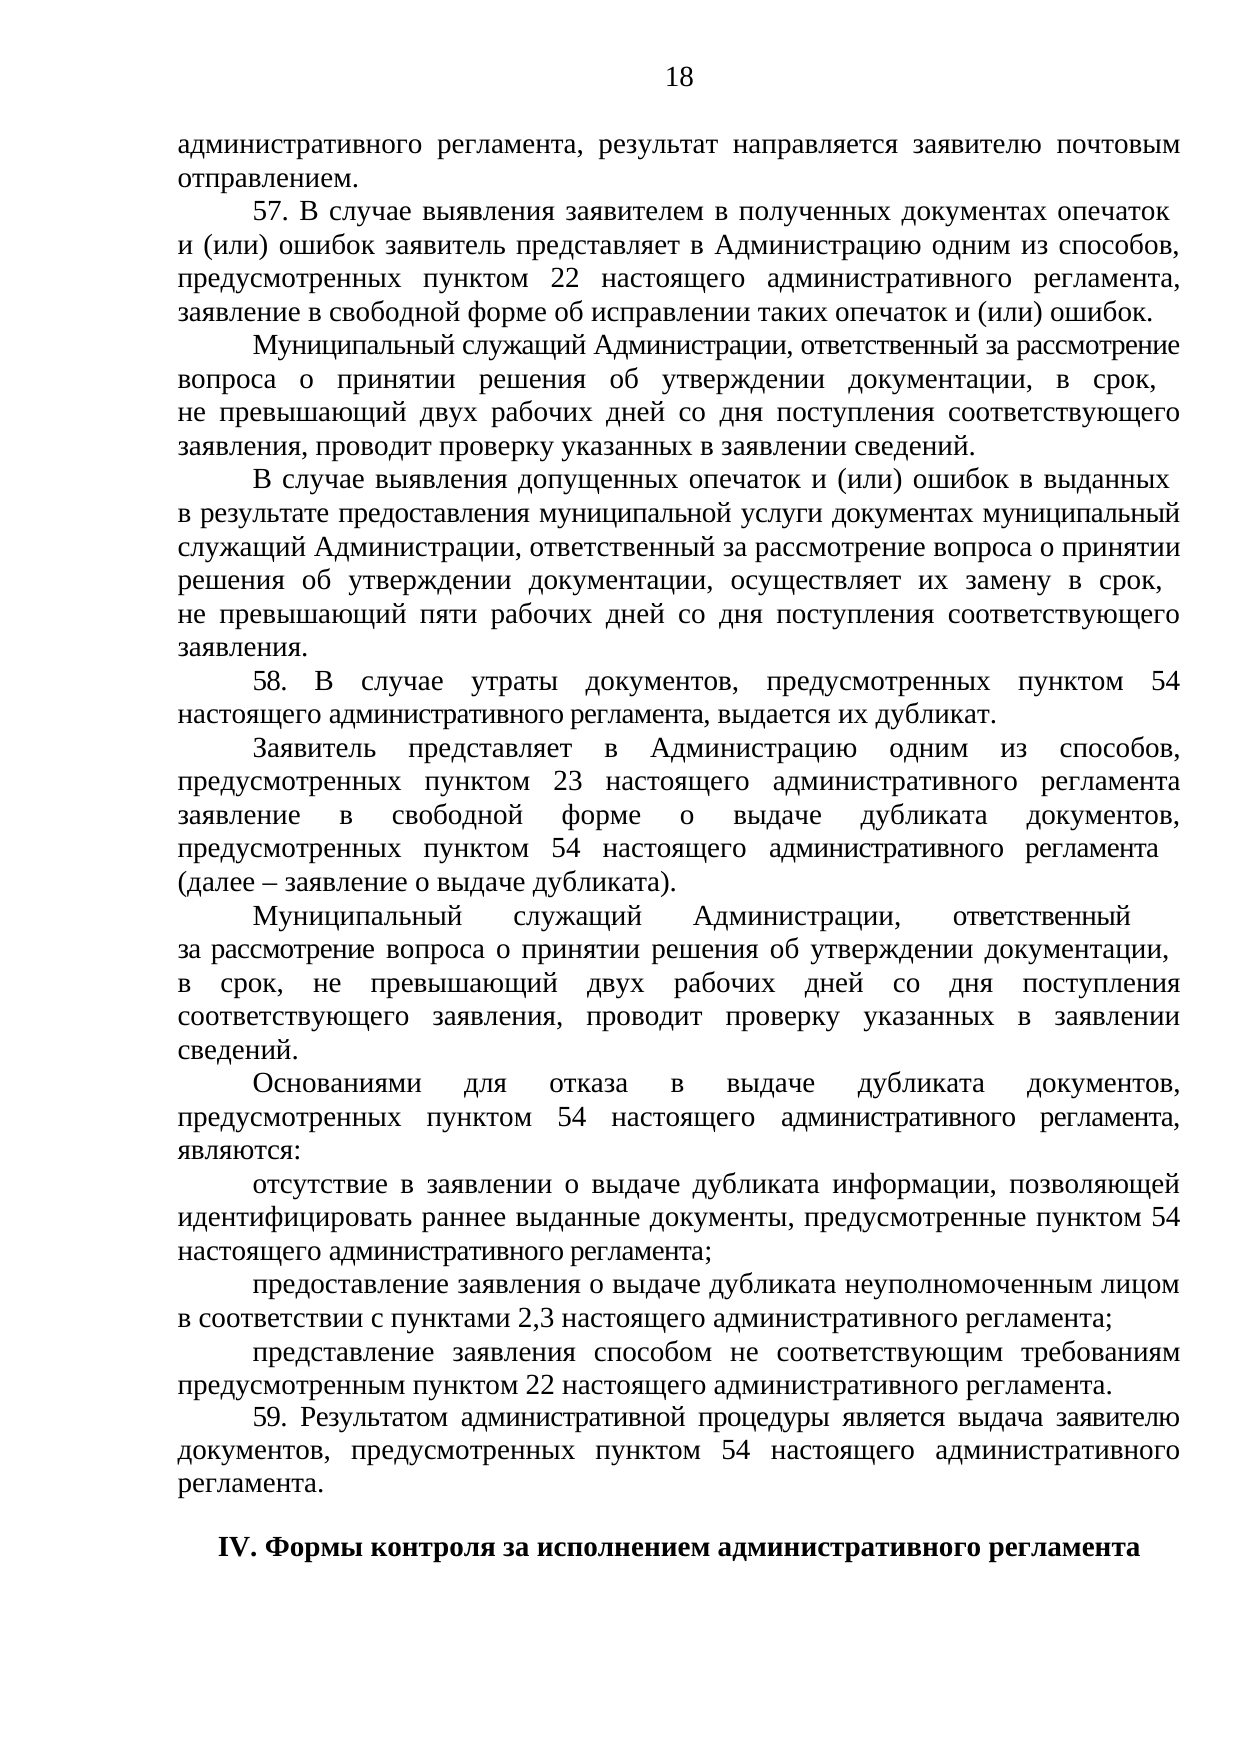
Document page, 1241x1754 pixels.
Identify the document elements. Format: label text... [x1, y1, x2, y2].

text В случае выявления допущенных опечаток и (или) ошибок в выданных в результате предоставления муниципальной услуги документах муниципальный служащий Администрации, ответственный за рассмотрение вопроса о принятии решения об утверждении документации, осуществляет их замену в срок, не превышающий пяти рабочих дней со дня поступления соответствующего заявления. [177, 462, 1181, 663]
text 58. В случае утраты документов, предусмотренных пунктом 54 настоящего административного регламента, выдается их дубликат. [177, 663, 1181, 730]
text представление заявления способом не соответствующим требованиям предусмотренным пунктом 22 настоящего административного регламента. [177, 1334, 1181, 1401]
text 57. В случае выявления заявителем в полученных документах опечаток и (или) ошибок заявитель представляет в Администрацию одним из способов, предусмотренных пунктом 22 настоящего административного регламента, заявление в свободной форме об исправлении таких опечаток и (или) ошибок. [177, 193, 1181, 327]
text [177, 126, 1181, 193]
text отсутствие в заявлении о выдаче дубликата информации, позволяющей идентифицировать раннее выданные документы, предусмотренные пунктом 54 настоящего административного регламента; [177, 1166, 1181, 1267]
text 59. Результатом административной процедуры является выдача заявителю документов, предусмотренных пунктом 54 настоящего административного регламента. [177, 1401, 1181, 1498]
text предоставление заявления о выдаче дубликата неуполномоченным лицом в соответствии с пунктами 2,3 настоящего административного регламента; [177, 1267, 1181, 1334]
text Основаниями для отказа в выдаче дубликата документов, предусмотренных пунктом 54 настоящего административного регламента, являются: [177, 1065, 1181, 1166]
text Муниципальный служащий Администрации, ответственный за рассмотрение вопроса о принятии решения об утверждении документации, в срок, не превышающий двух рабочих дней со дня поступления соответствующего заявления, проводит проверку указанных в заявлении сведений. [177, 327, 1181, 462]
text Заявитель представляет в Администрацию одним из способов, предусмотренных пунктом 23 настоящего административного регламента заявление в свободной форме о выдаче дубликата документов, предусмотренных пунктом 54 настоящего административного регламента (далее – заявление о выдаче дубликата). [177, 730, 1181, 898]
text Муниципальный служащий Администрации, ответственный за рассмотрение вопроса о принятии решения об утверждении документации, в срок, не превышающий двух рабочих дней со дня поступления соответствующего заявления, проводит проверку указанных в заявлении сведений. [177, 898, 1181, 1065]
text IV. Формы контроля за исполнением административного регламента [177, 1531, 1181, 1563]
